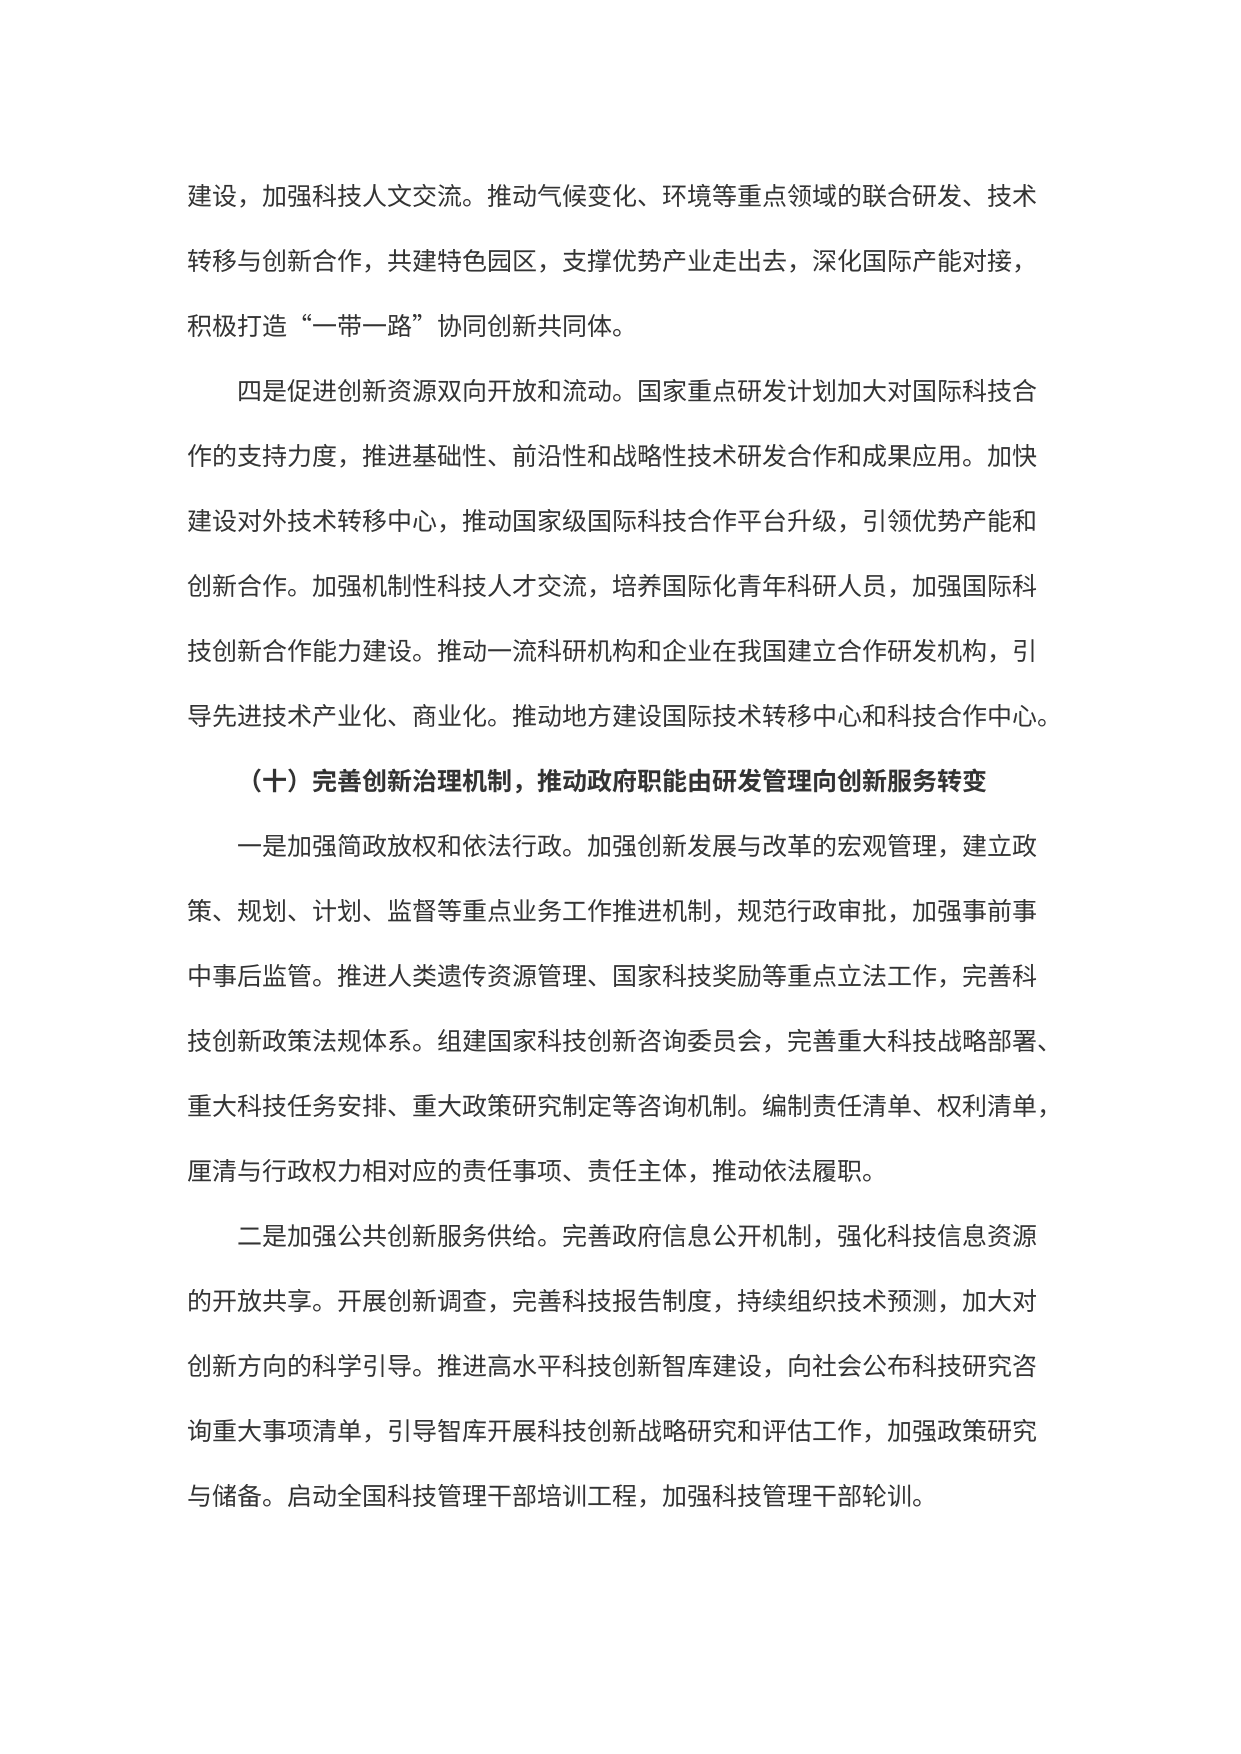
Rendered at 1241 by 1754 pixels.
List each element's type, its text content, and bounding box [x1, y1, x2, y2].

text 四是促进创新资源双向开放和流动。国家重点研发计划加大对国际科技合作的支持力度，推进基础性、前沿性和战略性技术研发合作和成果应用。加快建设对外技术转移中心，推动国家级国际科技合作平台升级，引领优势产能和创新合作。加强机制性科技人才交流，培养国际化青年科研人员，加强国际科技创新合作能力建设。推动一流科研机构和企业在我国建立合作研发机构，引导先进技术产业化、商业化。推动地方建设国际技术转移中心和科技合作中心。 [187, 357, 1053, 747]
text 一是加强简政放权和依法行政。加强创新发展与改革的宏观管理，建立政策、规划、计划、监督等重点业务工作推进机制，规范行政审批，加强事前事中事后监管。推进人类遗传资源管理、国家科技奖励等重点立法工作，完善科技创新政策法规体系。组建国家科技创新咨询委员会，完善重大科技战略部署、重大科技任务安排、重大政策研究制定等咨询机制。编制责任清单、权利清单，厘清与行政权力相对应的责任事项、责任主体，推动依法履职。 [187, 812, 1053, 1202]
text （十）完善创新治理机制，推动政府职能由研发管理向创新服务转变 [187, 747, 1053, 812]
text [187, 162, 1053, 357]
text 二是加强公共创新服务供给。完善政府信息公开机制，强化科技信息资源的开放共享。开展创新调查，完善科技报告制度，持续组织技术预测，加大对创新方向的科学引导。推进高水平科技创新智库建设，向社会公布科技研究咨询重大事项清单，引导智库开展科技创新战略研究和评估工作，加强政策研究与储备。启动全国科技管理干部培训工程，加强科技管理干部轮训。 [187, 1202, 1053, 1527]
